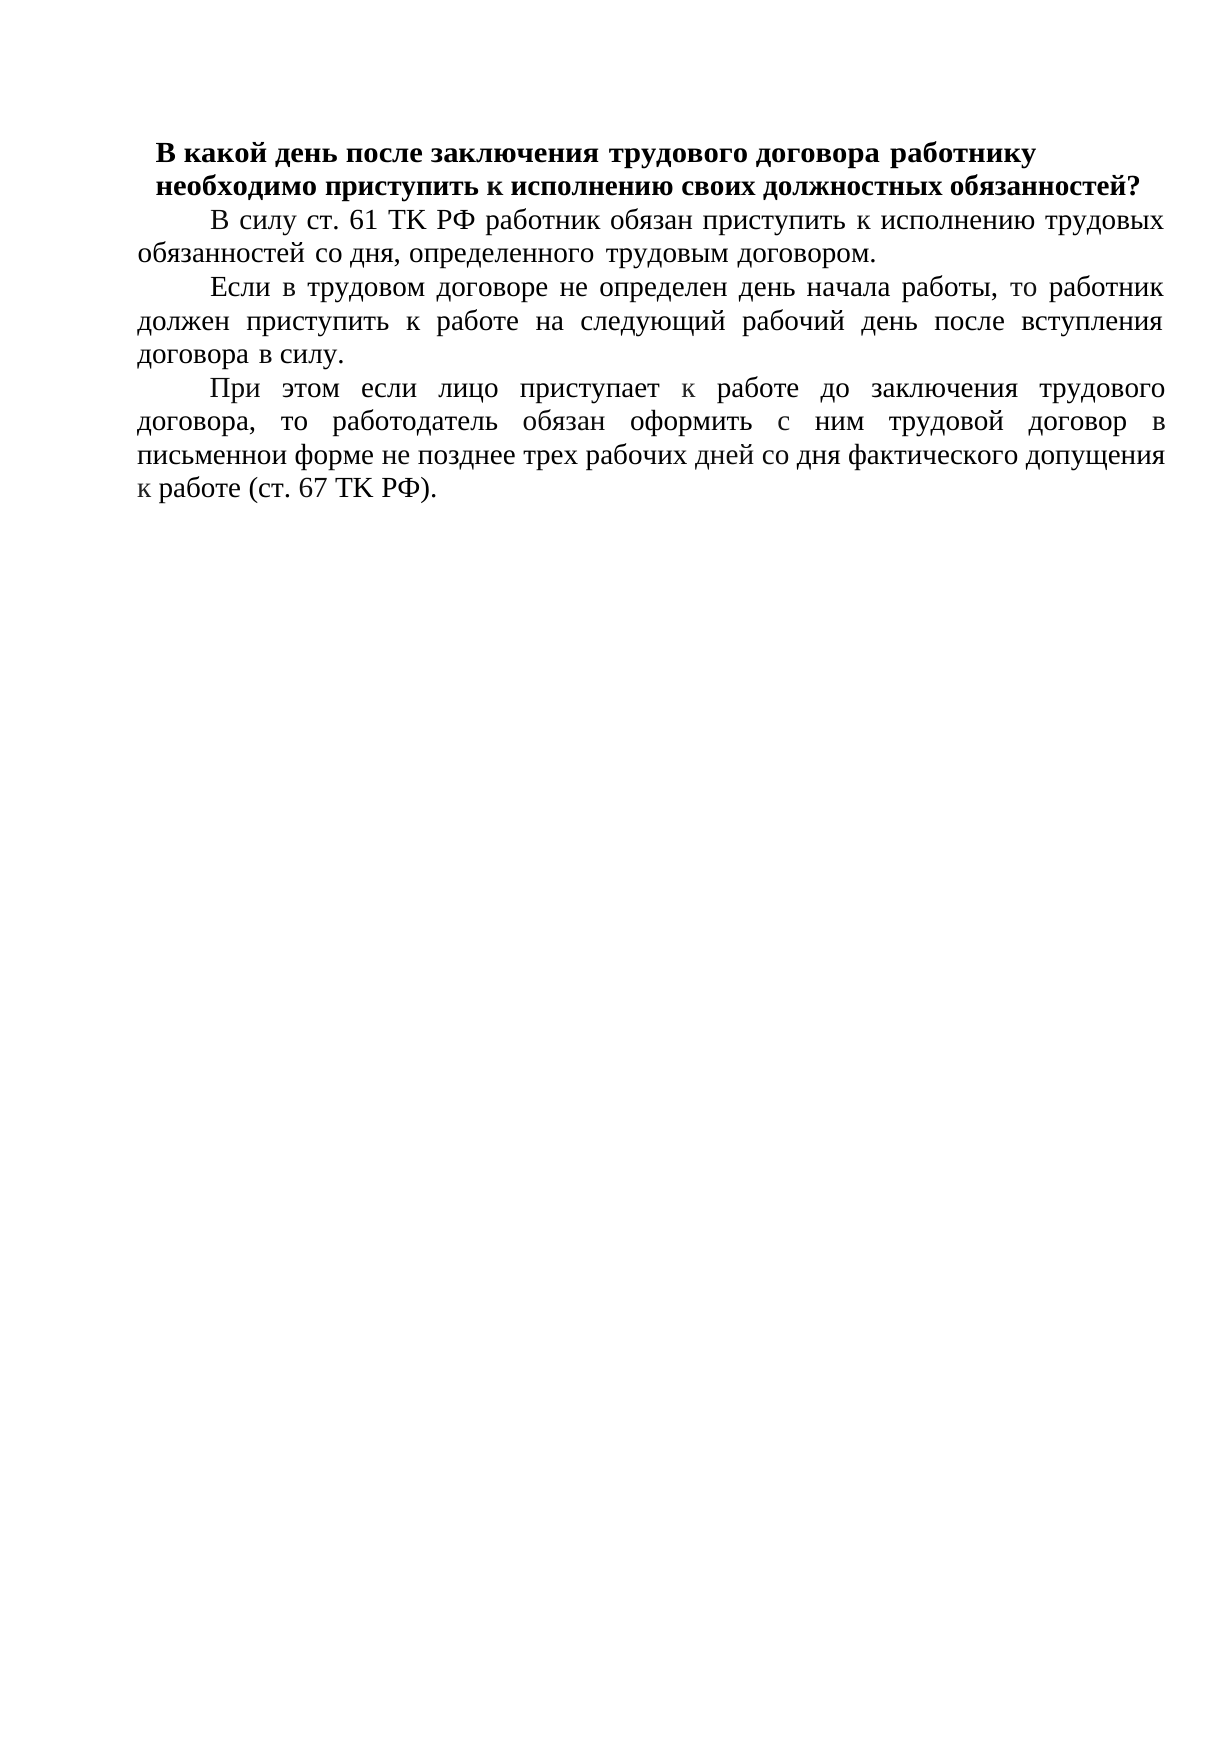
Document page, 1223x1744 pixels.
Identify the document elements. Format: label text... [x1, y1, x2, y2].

text Если в трудовом договоре не определен день начала работы, то работник должен приступить к работе на следующий рабочий день после вступления договора в силу. [137, 269, 1163, 370]
text В силу ст. 61 TK РФ работник обязан приступить к исполнению трудовых обязанностей со дня, определенного трудовым договором. [137, 202, 1164, 269]
text При этом если лицо приступает к работе до заключения трудового договора, то работодатель обязан оформить с ним трудовой договор в письменнои форме не позднее трех рабочих дней со дня фактического допущения к работе (ст. 67 TK РФ). [137, 370, 1166, 504]
text В какой день после заключения трудового договора работнику необходимо приступить к исполнению своих должностных обязанностей? [155, 135, 1147, 202]
